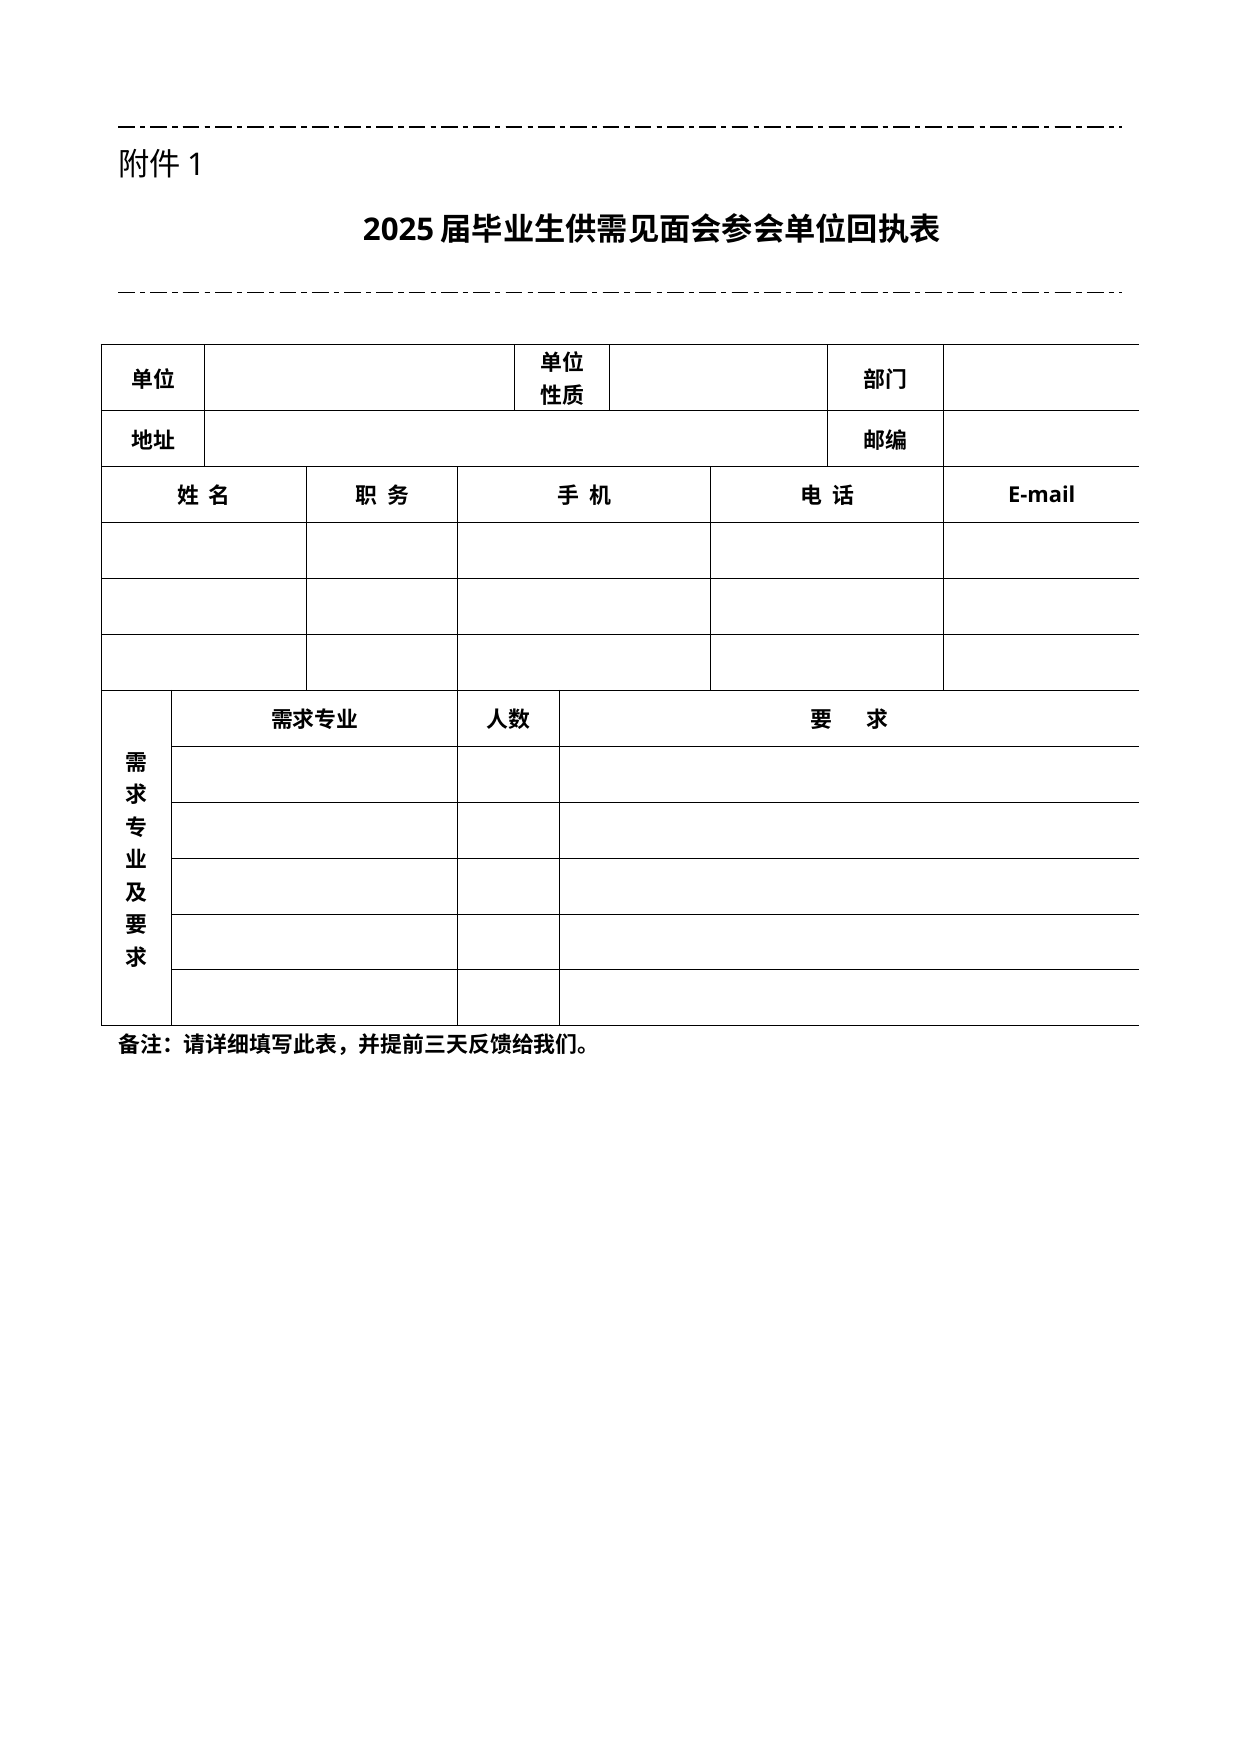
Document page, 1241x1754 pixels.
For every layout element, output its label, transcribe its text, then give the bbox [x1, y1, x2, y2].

table_cell E-mail [944, 467, 1139, 522]
table_cell [944, 635, 1139, 690]
table_cell [711, 635, 943, 690]
table_cell [458, 635, 710, 690]
table_header [610, 345, 827, 410]
table_cell [711, 579, 943, 634]
table_cell [307, 523, 457, 578]
table_cell [172, 970, 457, 1025]
table_cell [307, 579, 457, 634]
text 2025届毕业生供需见面会参会单位回执表 [118, 194, 1122, 259]
table_cell [458, 803, 559, 857]
table_cell 人数 [458, 691, 559, 746]
table_cell [307, 635, 457, 690]
table_header [205, 345, 514, 410]
table_cell 姓 名 [102, 467, 306, 522]
table_cell [944, 523, 1139, 578]
table_cell [458, 970, 559, 1025]
table_cell 要 求 [560, 691, 1139, 746]
table_cell [560, 803, 1139, 857]
table_cell [944, 411, 1139, 466]
table_cell [102, 579, 306, 634]
table_cell [458, 915, 559, 969]
table_cell [711, 523, 943, 578]
table_cell [458, 747, 559, 802]
table_cell [560, 747, 1139, 802]
table_cell 手 机 [458, 467, 710, 522]
table_header [944, 345, 1139, 410]
table_cell [102, 523, 306, 578]
text 备注：请详细填写此表，并提前三天反馈给我们。 [118, 1026, 1122, 1059]
table_cell 电 话 [711, 467, 943, 522]
table_header 部门 [828, 345, 943, 410]
table_cell [205, 411, 827, 466]
table_cell 需求专业 [172, 691, 457, 746]
table_cell [172, 915, 457, 969]
table_cell [458, 523, 710, 578]
table_cell [560, 859, 1139, 913]
table_cell [944, 579, 1139, 634]
table_cell [458, 579, 710, 634]
text 附件1 [118, 126, 1122, 194]
table_cell 邮编 [828, 411, 943, 466]
table_cell 地址 [102, 411, 204, 466]
table_cell [172, 803, 457, 857]
table_cell [458, 859, 559, 913]
table_cell [560, 915, 1139, 969]
table_cell 职 务 [307, 467, 457, 522]
table_cell [172, 859, 457, 913]
table_header 单位 [102, 345, 204, 410]
table_cell [102, 635, 306, 690]
table_header 单位 性质 [515, 345, 609, 410]
table_cell [172, 747, 457, 802]
table_cell 需 求 专 业 及 要 求 [102, 691, 171, 1025]
table_cell [560, 970, 1139, 1025]
